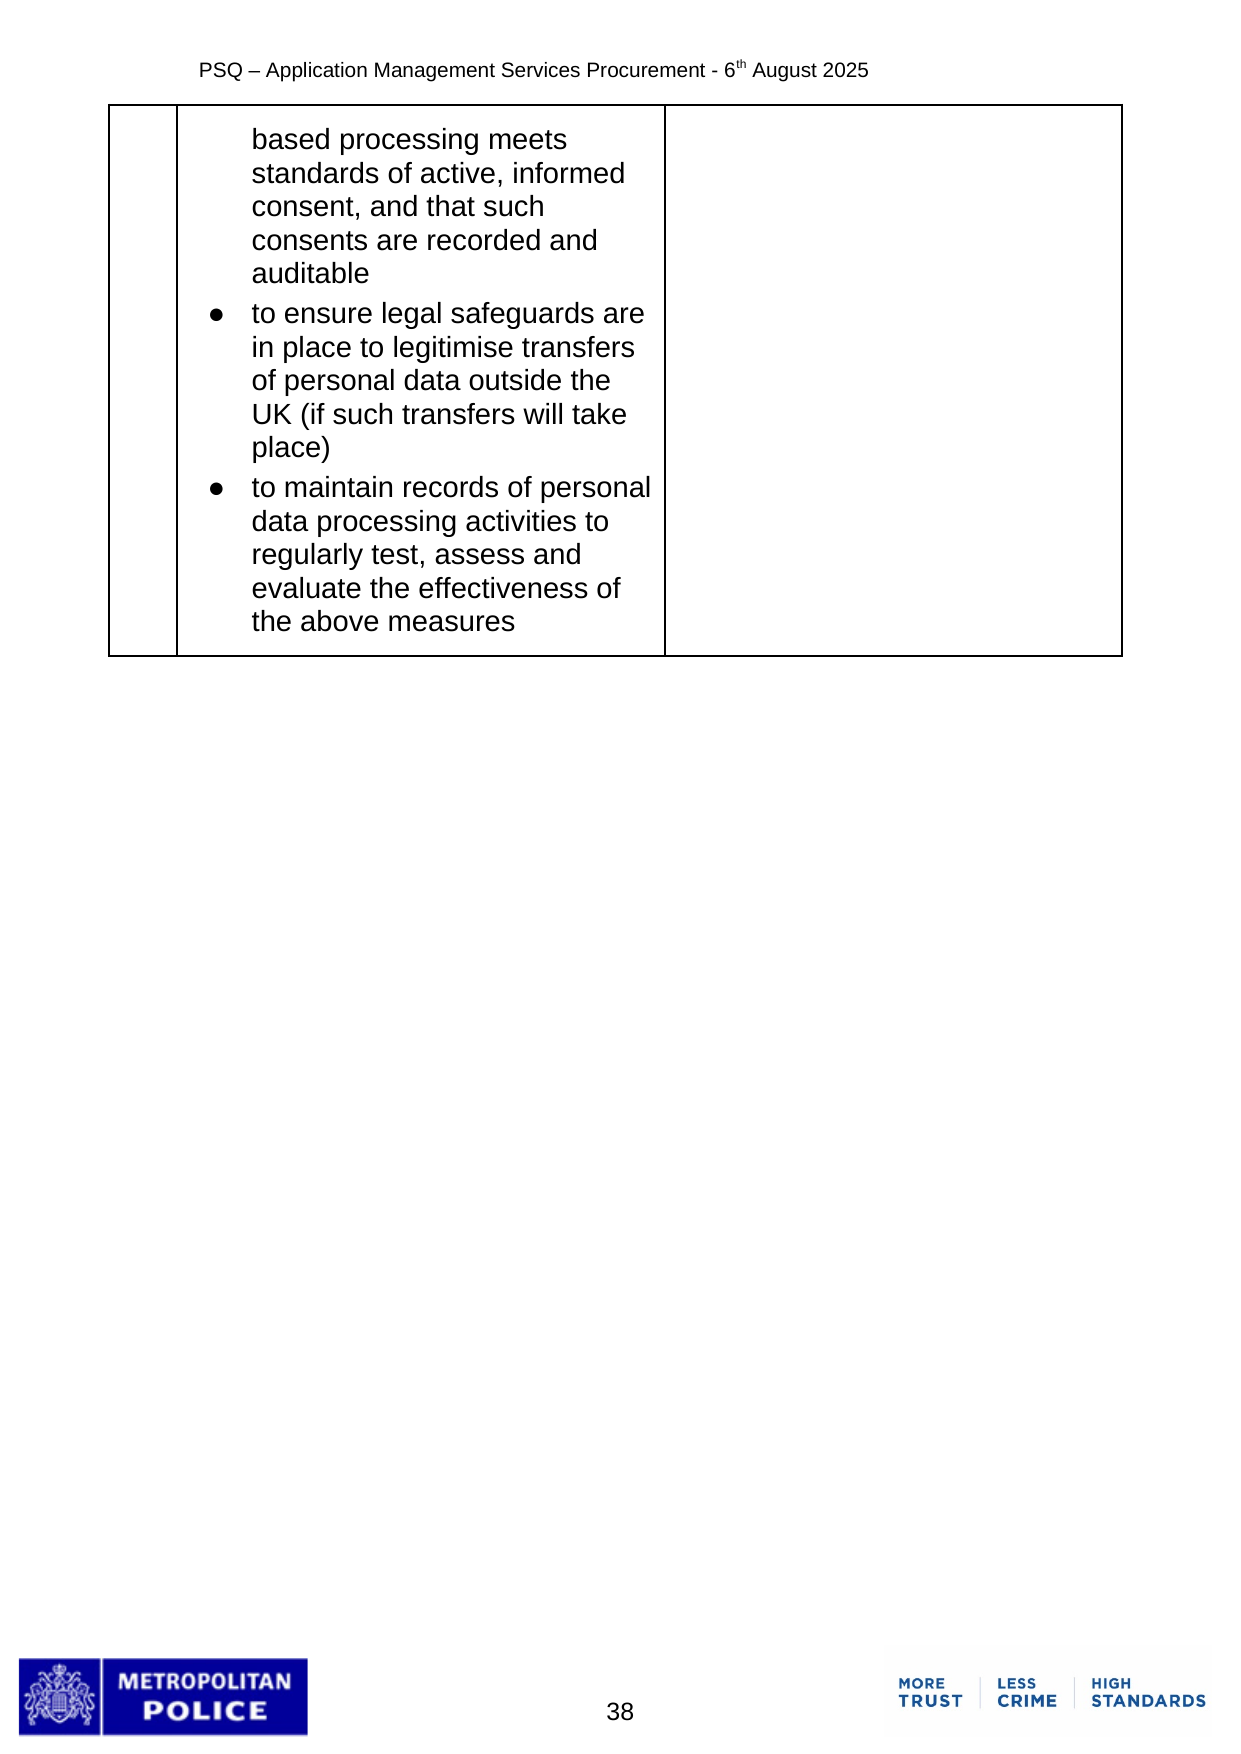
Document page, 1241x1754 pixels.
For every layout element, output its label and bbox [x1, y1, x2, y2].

picture [883, 1645, 1215, 1736]
table_cell [178, 106, 664, 654]
table_cell [666, 106, 1121, 654]
picture [18, 1658, 308, 1737]
table_cell [110, 106, 176, 654]
